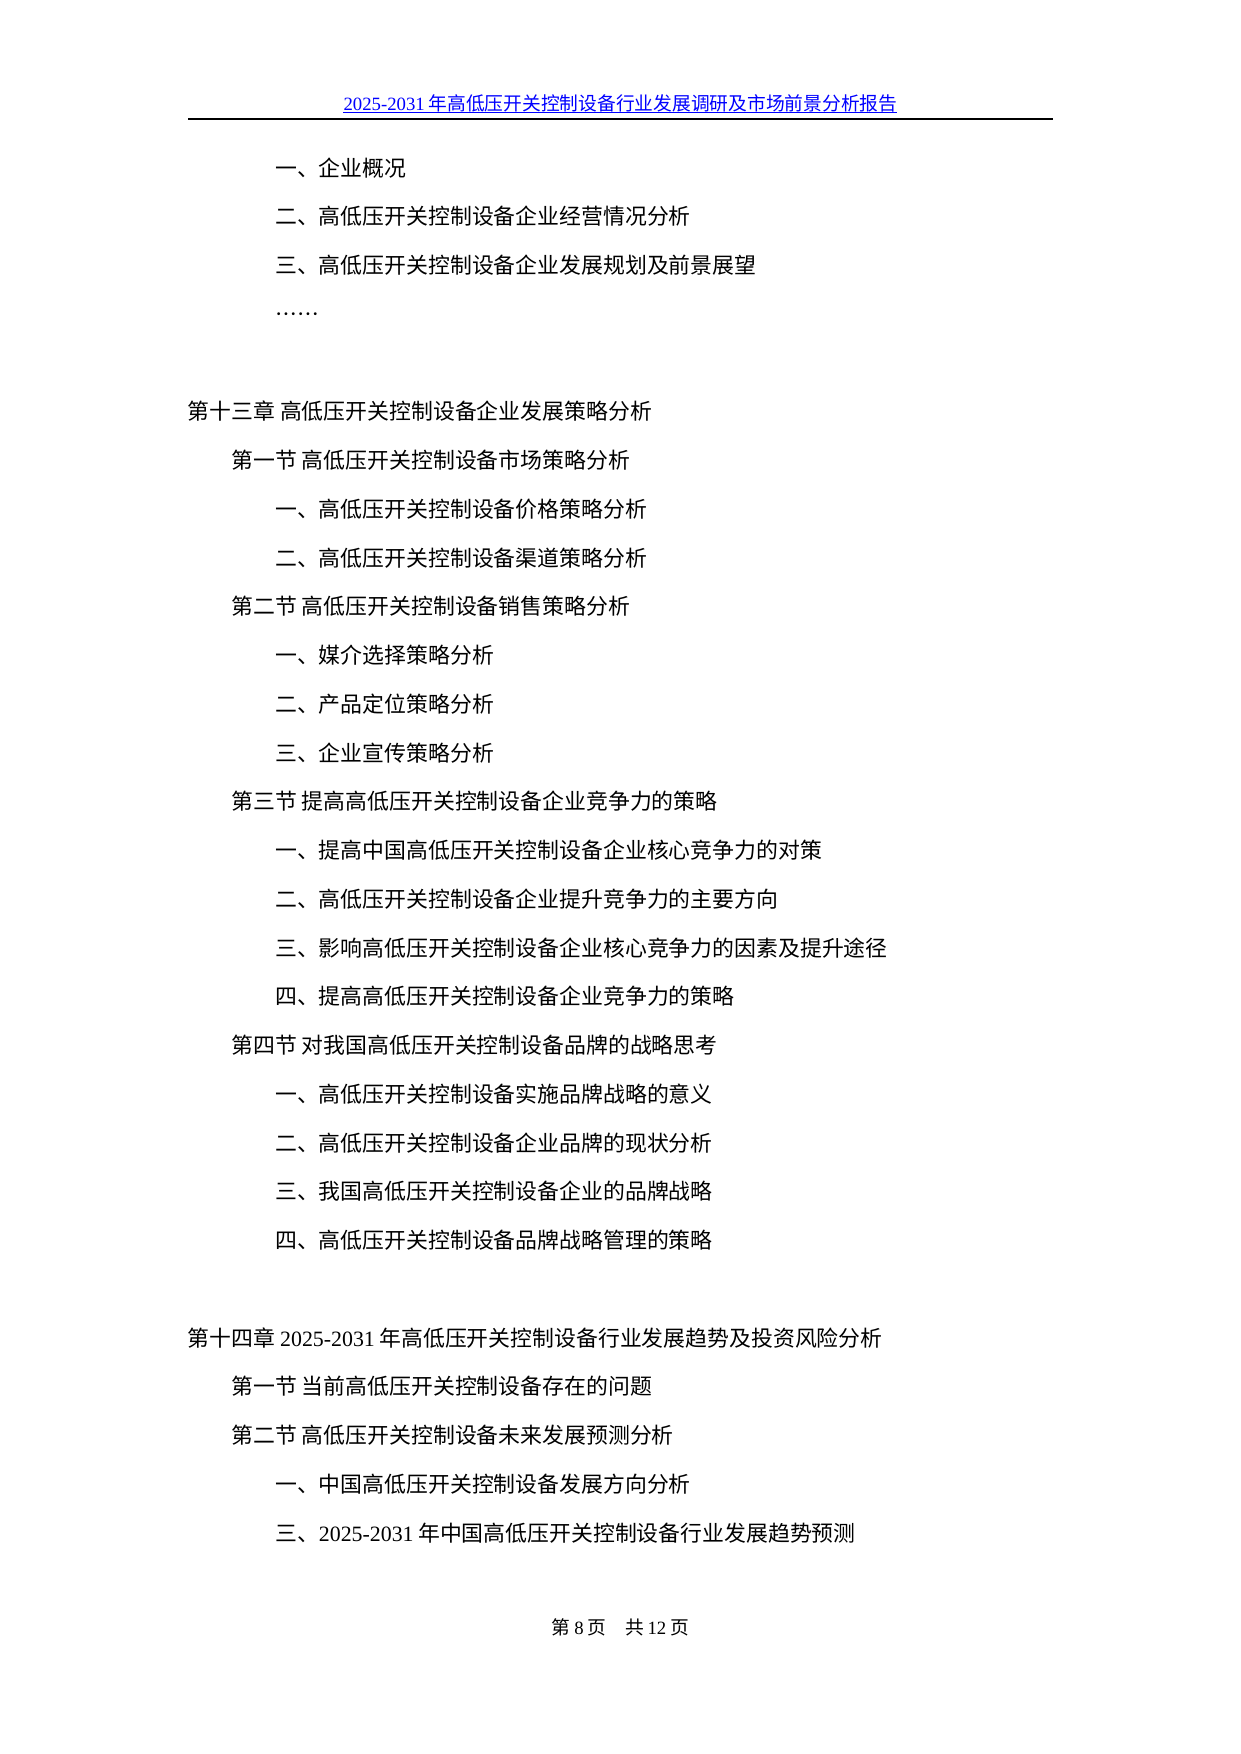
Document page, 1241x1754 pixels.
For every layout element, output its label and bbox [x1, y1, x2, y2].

text [187, 150, 1053, 1548]
